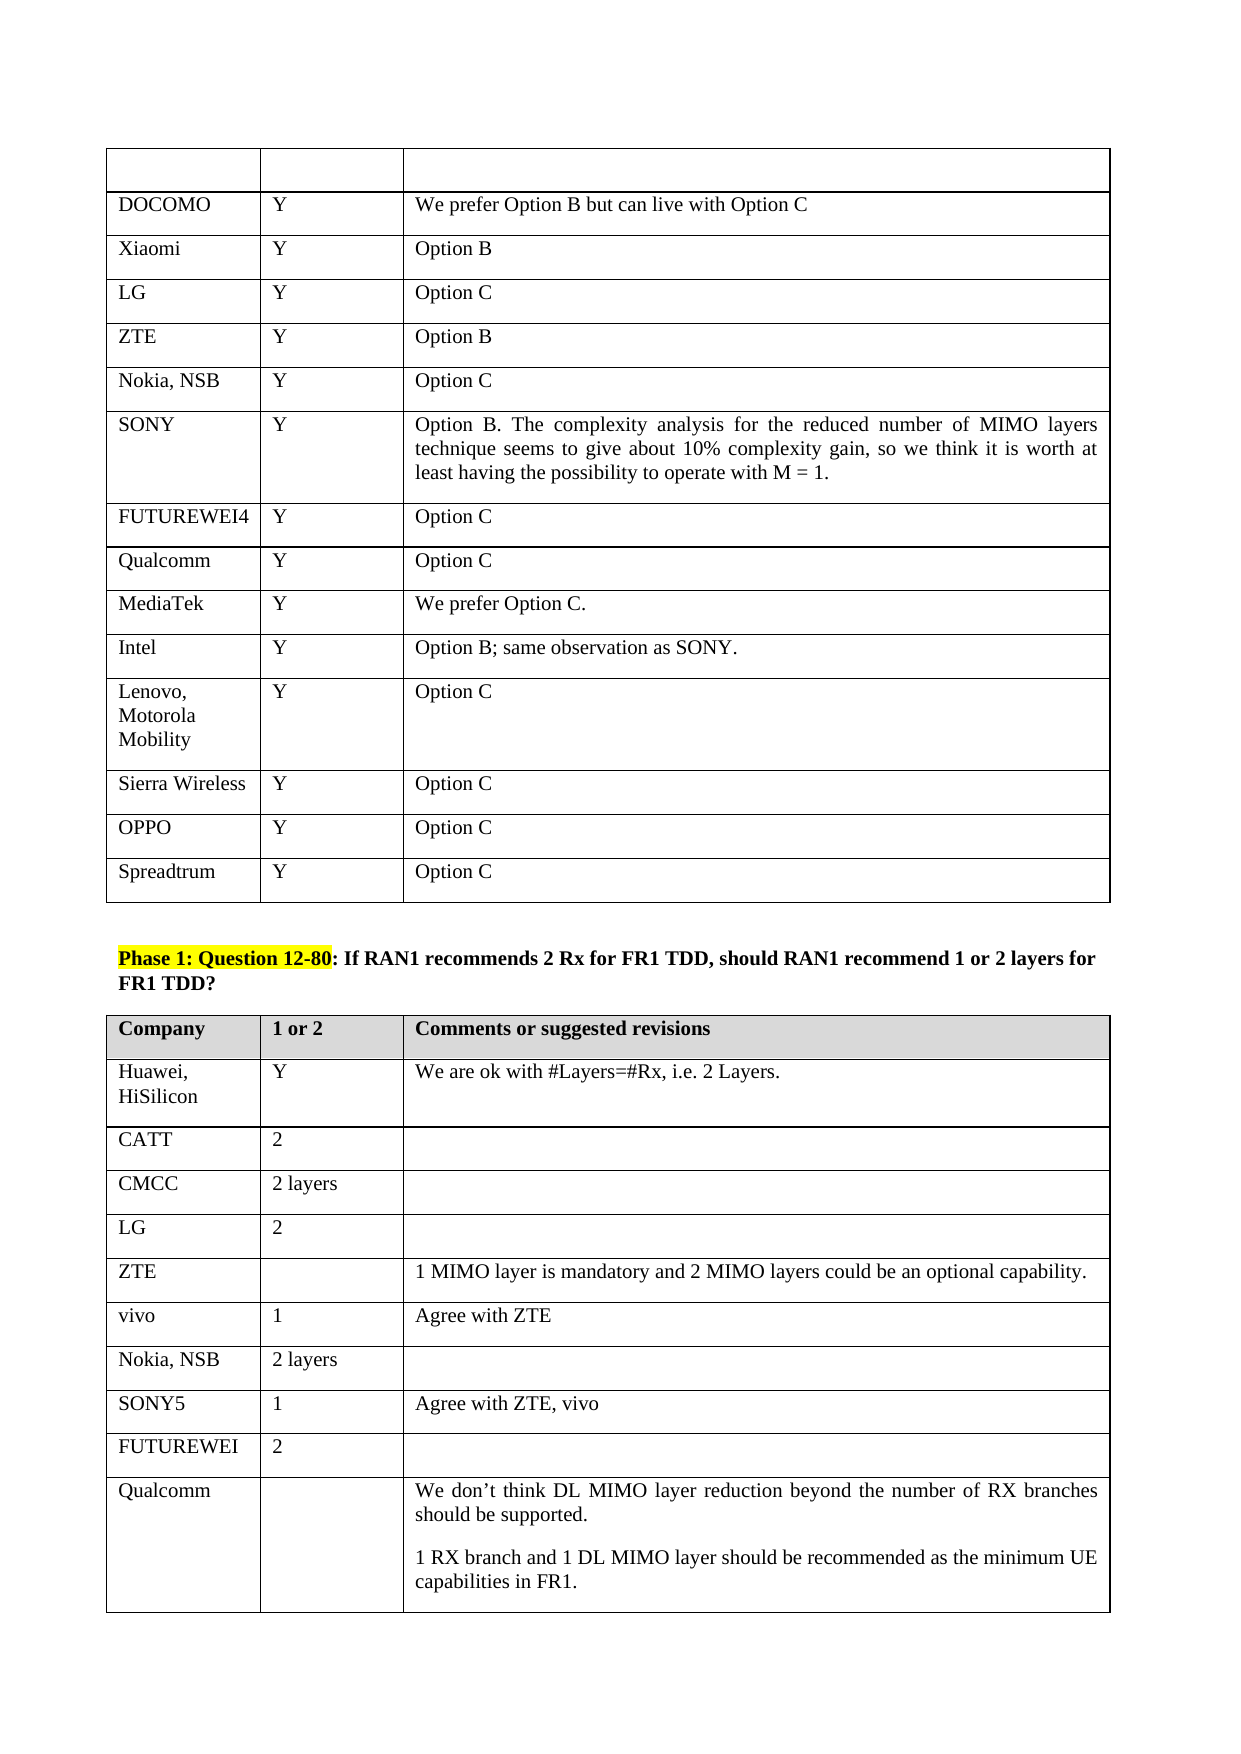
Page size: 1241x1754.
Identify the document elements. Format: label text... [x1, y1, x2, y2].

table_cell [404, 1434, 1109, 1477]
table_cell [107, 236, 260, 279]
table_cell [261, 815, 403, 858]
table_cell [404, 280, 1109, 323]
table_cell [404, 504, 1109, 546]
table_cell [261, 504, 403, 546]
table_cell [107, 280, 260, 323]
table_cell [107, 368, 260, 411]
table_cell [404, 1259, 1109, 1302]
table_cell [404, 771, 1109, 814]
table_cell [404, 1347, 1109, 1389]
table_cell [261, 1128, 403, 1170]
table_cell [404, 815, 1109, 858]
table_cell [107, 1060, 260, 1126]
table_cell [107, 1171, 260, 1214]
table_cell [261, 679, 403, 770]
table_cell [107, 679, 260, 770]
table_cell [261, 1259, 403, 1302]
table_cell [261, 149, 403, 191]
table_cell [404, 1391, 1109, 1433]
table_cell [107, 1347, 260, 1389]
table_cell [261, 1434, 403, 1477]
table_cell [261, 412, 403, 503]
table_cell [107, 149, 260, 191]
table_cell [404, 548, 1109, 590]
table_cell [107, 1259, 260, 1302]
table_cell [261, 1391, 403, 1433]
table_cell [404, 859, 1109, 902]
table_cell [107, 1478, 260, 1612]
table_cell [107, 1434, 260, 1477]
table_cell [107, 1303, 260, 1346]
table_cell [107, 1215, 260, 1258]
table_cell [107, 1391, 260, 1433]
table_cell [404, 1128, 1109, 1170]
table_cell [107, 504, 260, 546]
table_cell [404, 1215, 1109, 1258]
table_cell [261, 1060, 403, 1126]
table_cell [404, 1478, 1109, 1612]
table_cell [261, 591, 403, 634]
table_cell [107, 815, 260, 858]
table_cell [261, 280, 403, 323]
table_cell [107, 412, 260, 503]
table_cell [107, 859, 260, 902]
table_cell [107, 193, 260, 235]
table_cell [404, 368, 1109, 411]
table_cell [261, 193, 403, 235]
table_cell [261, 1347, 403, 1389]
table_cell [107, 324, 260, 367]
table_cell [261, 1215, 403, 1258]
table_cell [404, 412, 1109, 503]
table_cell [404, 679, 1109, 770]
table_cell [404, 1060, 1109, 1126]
list Phase 1: Question 12-80: If RAN1 recommends 2 Rx for FR1 TDD, should RAN1 recommend 1 or 2 layers for FR1 TDD? [118, 945, 1122, 995]
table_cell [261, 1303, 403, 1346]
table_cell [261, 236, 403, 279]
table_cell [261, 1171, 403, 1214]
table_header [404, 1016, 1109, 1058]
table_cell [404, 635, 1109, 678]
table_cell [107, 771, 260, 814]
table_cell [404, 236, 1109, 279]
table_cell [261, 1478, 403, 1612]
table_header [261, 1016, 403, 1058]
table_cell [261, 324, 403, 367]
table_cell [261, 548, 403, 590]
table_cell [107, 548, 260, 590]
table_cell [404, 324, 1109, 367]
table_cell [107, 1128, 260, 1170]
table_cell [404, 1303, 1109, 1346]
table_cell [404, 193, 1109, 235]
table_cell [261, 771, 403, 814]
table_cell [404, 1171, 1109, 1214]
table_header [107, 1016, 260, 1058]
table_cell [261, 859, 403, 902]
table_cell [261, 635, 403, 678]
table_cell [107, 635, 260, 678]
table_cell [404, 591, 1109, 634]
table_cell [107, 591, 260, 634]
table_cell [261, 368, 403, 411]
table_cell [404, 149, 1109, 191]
